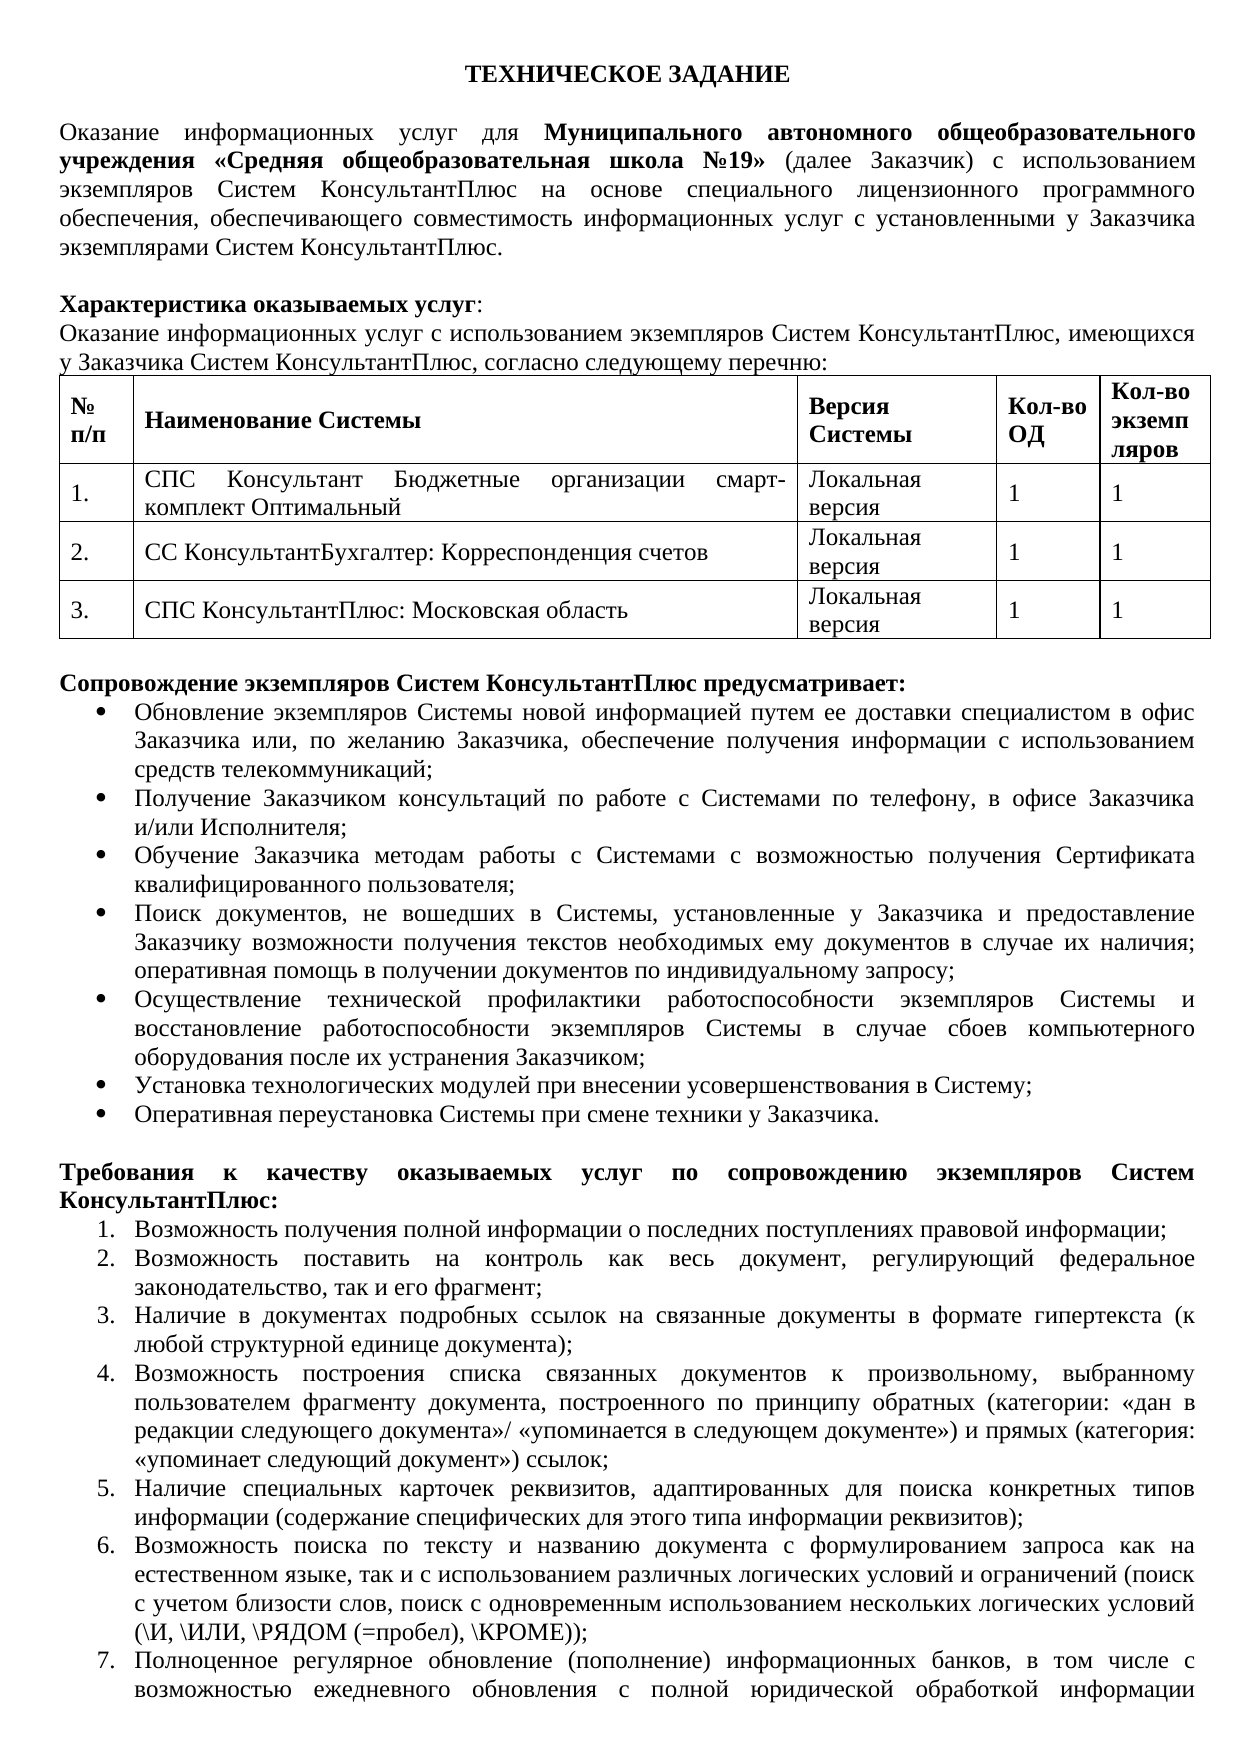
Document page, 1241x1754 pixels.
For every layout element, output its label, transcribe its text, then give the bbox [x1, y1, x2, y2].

table_cell 1 [997, 522, 1099, 580]
list Установка технологических модулей при внесении усовершенствования в Систему; [97, 1071, 1196, 1099]
text Сопровождение экземпляров Систем КонсультантПлюс предусматривает: [59, 668, 1196, 697]
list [97, 1646, 1196, 1703]
table_header Наименование Системы [134, 376, 797, 463]
table_cell 1 [997, 581, 1099, 638]
table_cell 3. [60, 581, 133, 638]
table_cell Локальная версия [798, 522, 996, 580]
text Требования к качеству оказываемых услуг по сопровождению экземпляров Систем КонсультантПлюс: [59, 1157, 1196, 1214]
list Получение Заказчиком консультаций по работе с Системами по телефону, в офисе Заказчика и/или Исполнителя; [97, 783, 1196, 841]
table_cell СС КонсультантБухгалтер: Корреспонденция счетов [134, 522, 797, 580]
table_cell СПС Консультант Бюджетные организации смарт-комплект Оптимальный [134, 464, 797, 521]
table_cell 1 [1101, 522, 1210, 580]
table_cell СПС КонсультантПлюс: Московская область [134, 581, 797, 638]
table_header Версия Системы [798, 376, 996, 463]
text Оказание информационных услуг для Муниципального автономного общеобразовательного учреждения «Средняя общеобразовательная школа №19» (далее Заказчик) с использованием экземпляров Систем КонсультантПлюс на основе специального лицензионного программного обеспечения, обеспечивающего совместимость информационных услуг с установленными у Заказчика экземплярами Систем КонсультантПлюс. [59, 117, 1196, 260]
list Возможность построения списка связанных документов к произвольному, выбранному пользователем фрагменту документа, построенного по принципу обратных (категории: «дан в редакции следующего документа»/ «упоминается в следующем документе») и прямых (категория: «упоминает следующий документ») ссылок; [97, 1358, 1196, 1473]
table_cell 1 [1101, 464, 1210, 521]
text ТЕХНИЧЕСКОЕ ЗАДАНИЕ [59, 59, 1196, 88]
list Осуществление технической профилактики работоспособности экземпляров Системы и восстановление работоспособности экземпляров Системы в случае сбоев компьютерного оборудования после их устранения Заказчиком; [97, 984, 1196, 1071]
table_cell 1 [997, 464, 1099, 521]
list Оперативная переустановка Системы при смене техники у Заказчика. [97, 1099, 1196, 1128]
table_cell Локальная версия [798, 581, 996, 638]
table_cell Локальная версия [798, 464, 996, 521]
text Характеристика оказываемых услуг: [59, 289, 1196, 318]
table_header № п/п [60, 376, 133, 463]
text Оказание информационных услуг с использованием экземпляров Систем КонсультантПлюс, имеющихся у Заказчика Систем КонсультантПлюс, согласно следующему перечню: [59, 318, 1196, 375]
table_header Кол-во ОД [997, 376, 1099, 463]
list Обучение Заказчика методам работы с Системами с возможностью получения Сертификата квалифицированного пользователя; [97, 841, 1196, 898]
table_cell 1 [1101, 581, 1210, 638]
list Возможность получения полной информации о последних поступлениях правовой информации; [97, 1214, 1196, 1243]
list Поиск документов, не вошедших в Системы, установленные у Заказчика и предоставление Заказчику возможности получения текстов необходимых ему документов в случае их наличия; оперативная помощь в получении документов по индивидуальному запросу; [97, 898, 1196, 984]
table_cell 2. [60, 522, 133, 580]
table_header Кол-во экземпляров [1101, 376, 1210, 463]
table_cell 1. [60, 464, 133, 521]
list Возможность поставить на контроль как весь документ, регулирующий федеральное законодательство, так и его фрагмент; [97, 1243, 1196, 1301]
list Наличие в документах подробных ссылок на связанные документы в формате гипертекста (к любой структурной единице документа); [97, 1301, 1196, 1358]
list Возможность поиска по тексту и названию документа с формулированием запроса как на естественном языке, так и с использованием различных логических условий и ограничений (поиск с учетом близости слов, поиск с одновременным использованием нескольких логических условий (\И, \ИЛИ, \РЯДОМ (=пробел), \КРОМЕ)); [97, 1531, 1196, 1646]
list Обновление экземпляров Системы новой информацией путем ее доставки специалистом в офис Заказчика или, по желанию Заказчика, обеспечение получения информации с использованием средств телекоммуникаций; [97, 697, 1196, 783]
list Наличие специальных карточек реквизитов, адаптированных для поиска конкретных типов информации (содержание специфических для этого типа информации реквизитов); [97, 1473, 1196, 1531]
